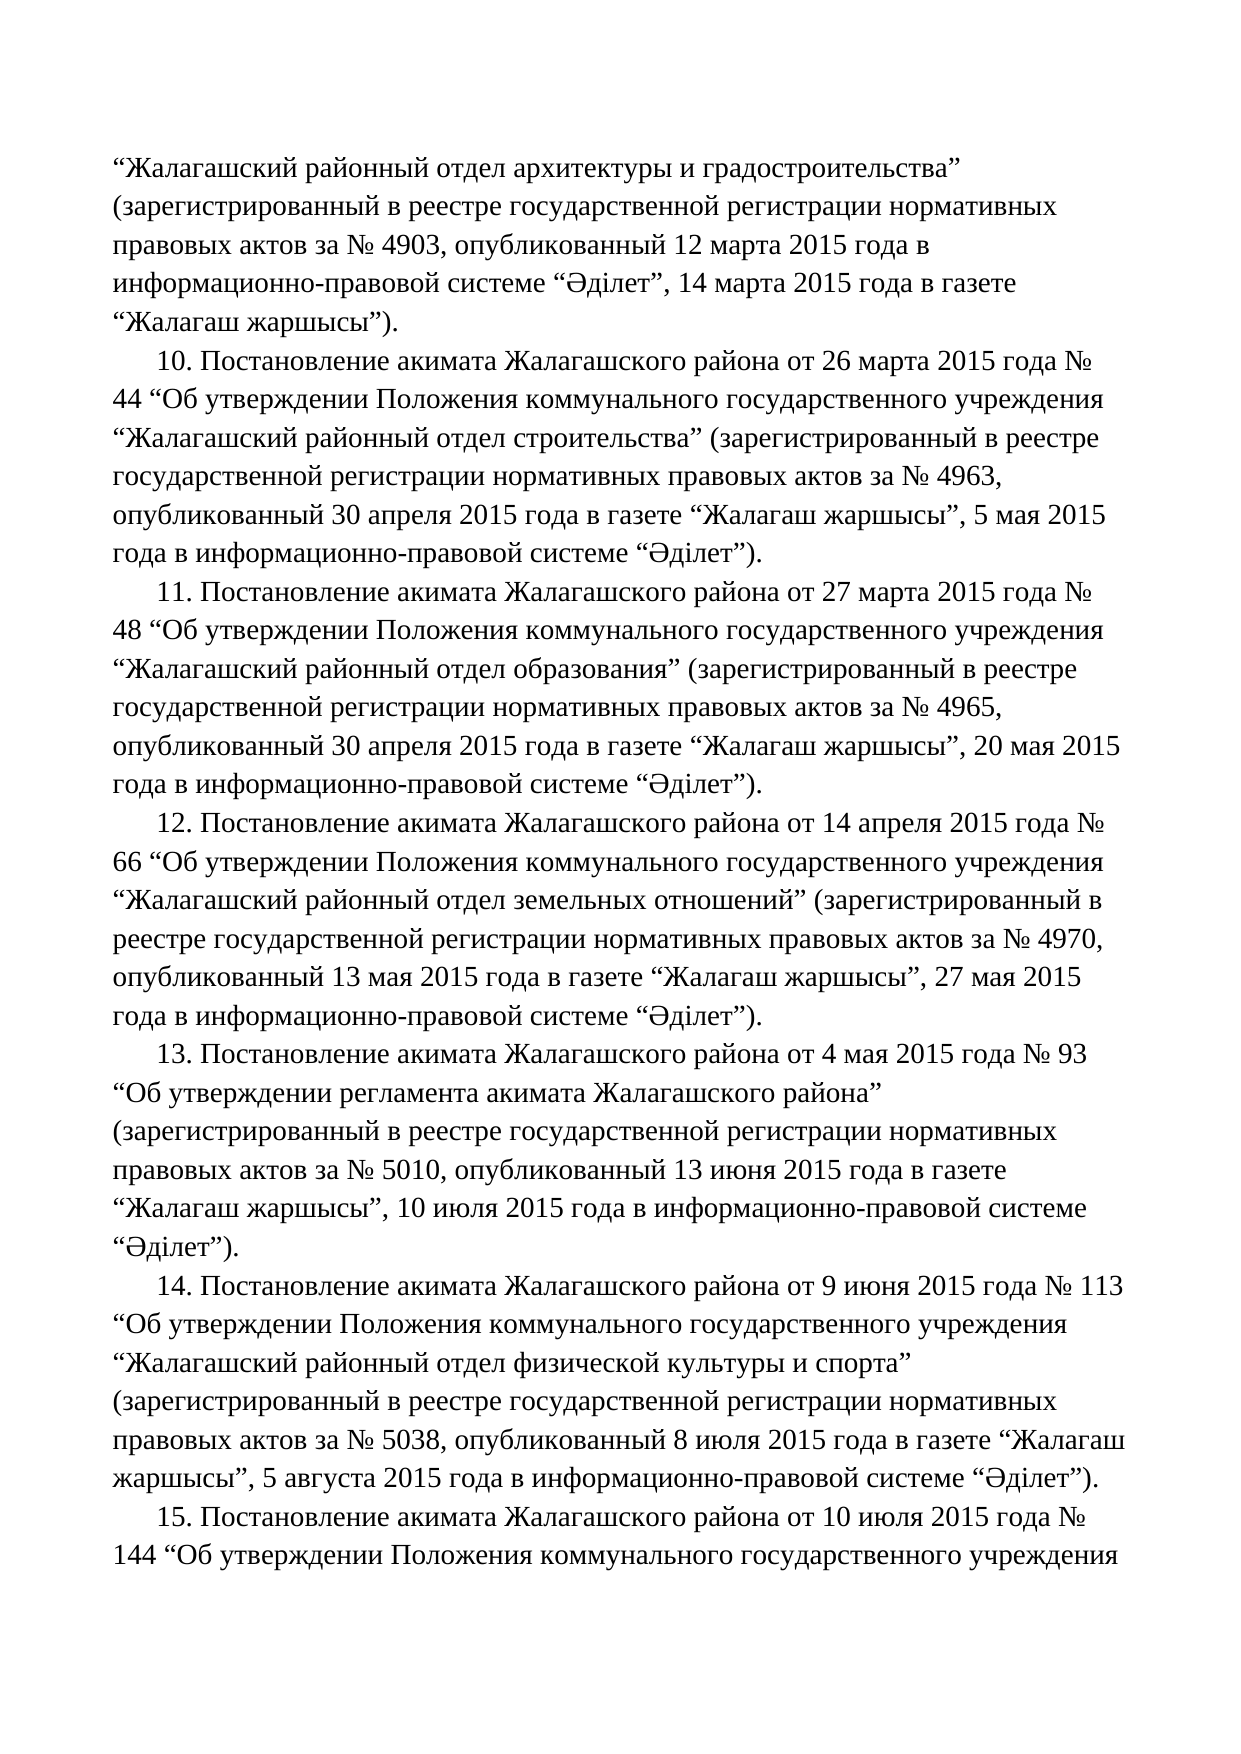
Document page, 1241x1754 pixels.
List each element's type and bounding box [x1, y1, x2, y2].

text [112, 150, 1128, 1571]
